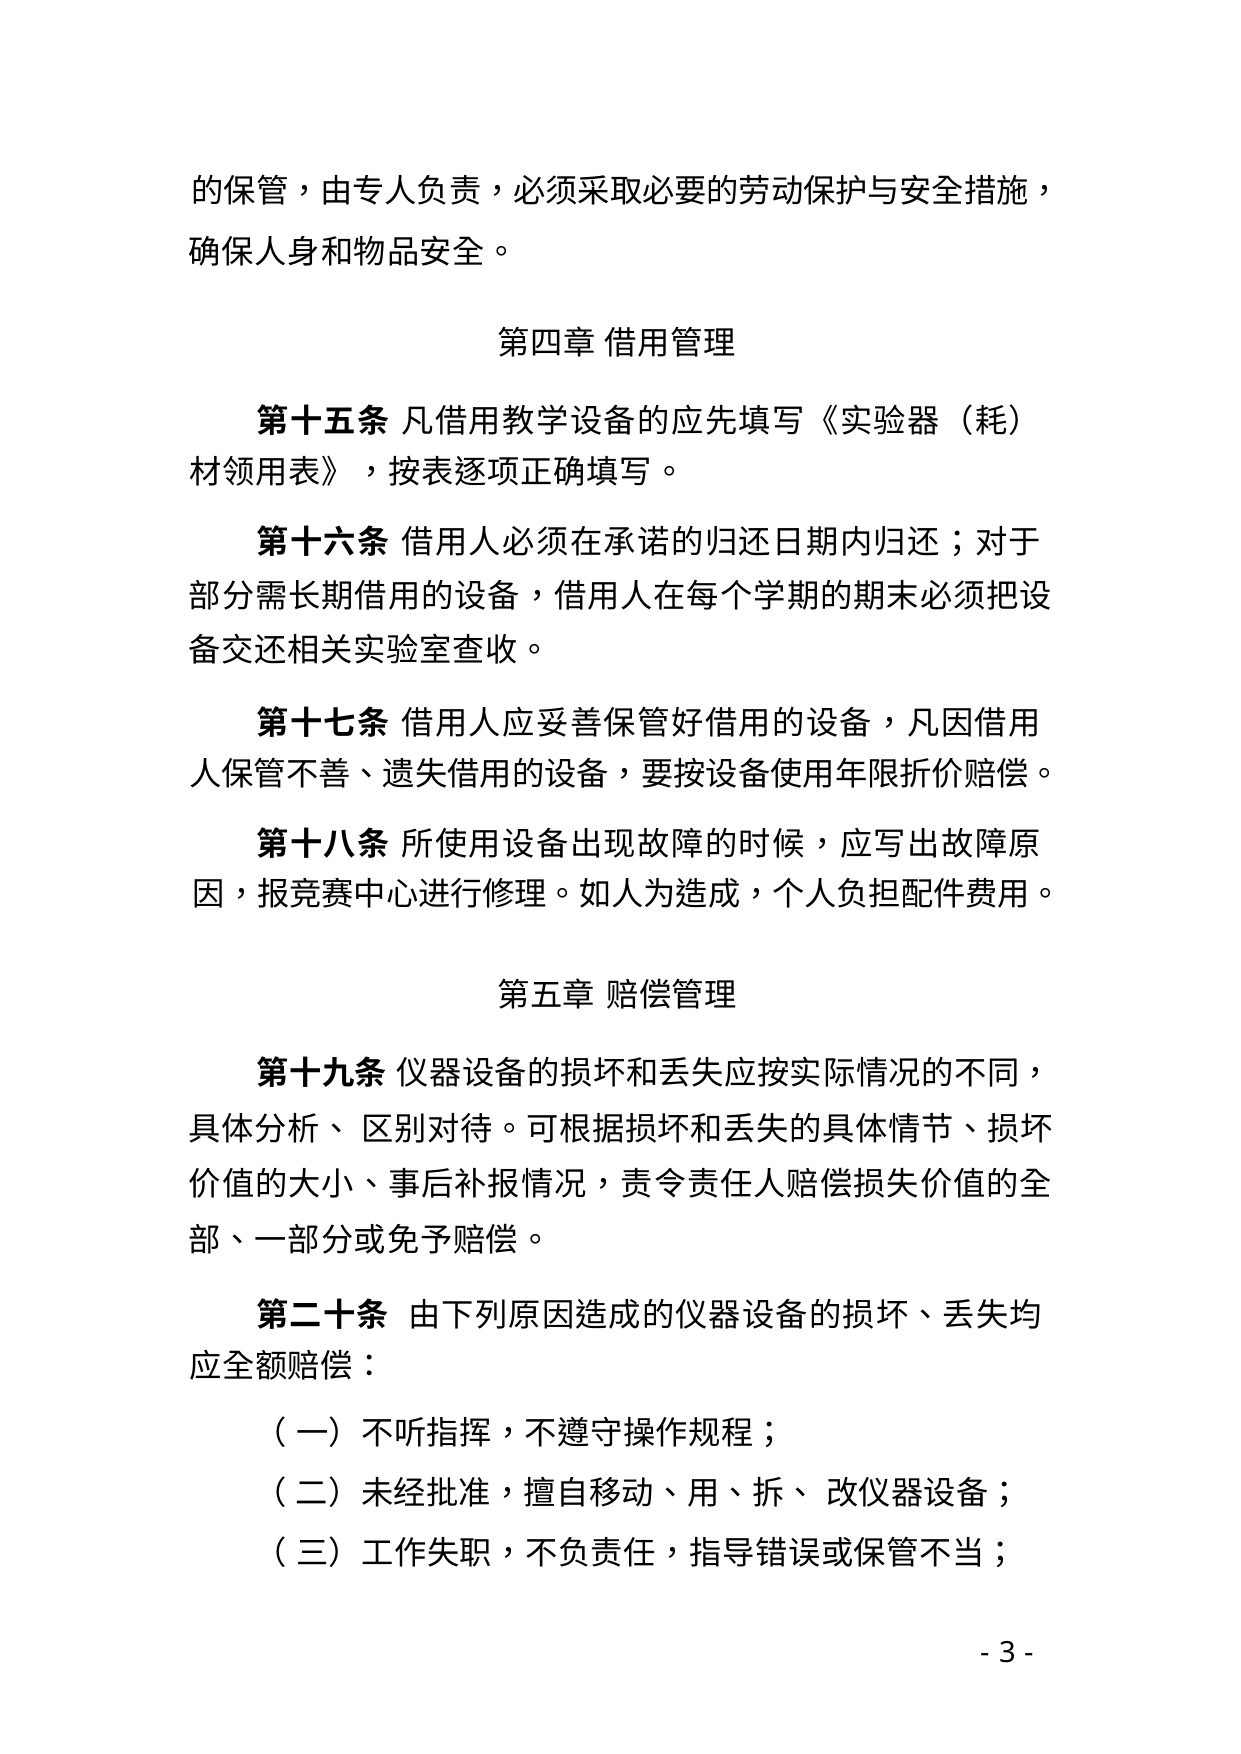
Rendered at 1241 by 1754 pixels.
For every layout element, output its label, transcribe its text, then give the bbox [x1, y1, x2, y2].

text 第五章 赔偿管理 [497, 974, 1063, 1014]
text （ 三）工作失职，不负责任，指导错误或保管不当； [254, 1533, 1063, 1573]
text 第十五条 凡借用教学设备的应先填写《实验器（耗） 材领用表》，按表逐项正确填写。 [189, 398, 1052, 493]
text 第十八条 所使用设备出现故障的时候，应写出故障原 因，报竞赛中心进行修理。如人为造成，个人负担配件费用。 [193, 821, 1062, 915]
text 第十七条 借用人应妥善保管好借用的设备，凡因借用 人保管不善、遗失借用的设备，要按设备使用年限折价赔偿。 [189, 700, 1062, 795]
text （ 一）不听指挥，不遵守操作规程； [254, 1413, 1063, 1453]
text 第四章 借用管理 [497, 322, 1063, 362]
text 第十九条 仪器设备的损坏和丢失应按实际情况的不同， 具体分析、 区别对待。可根据损坏和丢失的具体情节、损坏 价值的大小、事后补报情况，责令责任人赔偿损失价值的全 部、一部分或免予赔偿。 [189, 1050, 1063, 1261]
text （ 二）未经批准，擅自移动、用、拆、 改仪器设备； [254, 1472, 1063, 1513]
text 第十六条 借用人必须在承诺的归还日期内归还；对于 部分需长期借用的设备，借用人在每个学期的期末必须把设 备交还相关实验室查收。 [189, 519, 1053, 671]
text 的保管，由专人负责，必须采取必要的劳动保护与安全措施， 确保人身和物品安全。 [189, 168, 1061, 273]
text 第二十条 由下列原因造成的仪器设备的损坏、丢失均 应全额赔偿： [189, 1292, 1053, 1387]
